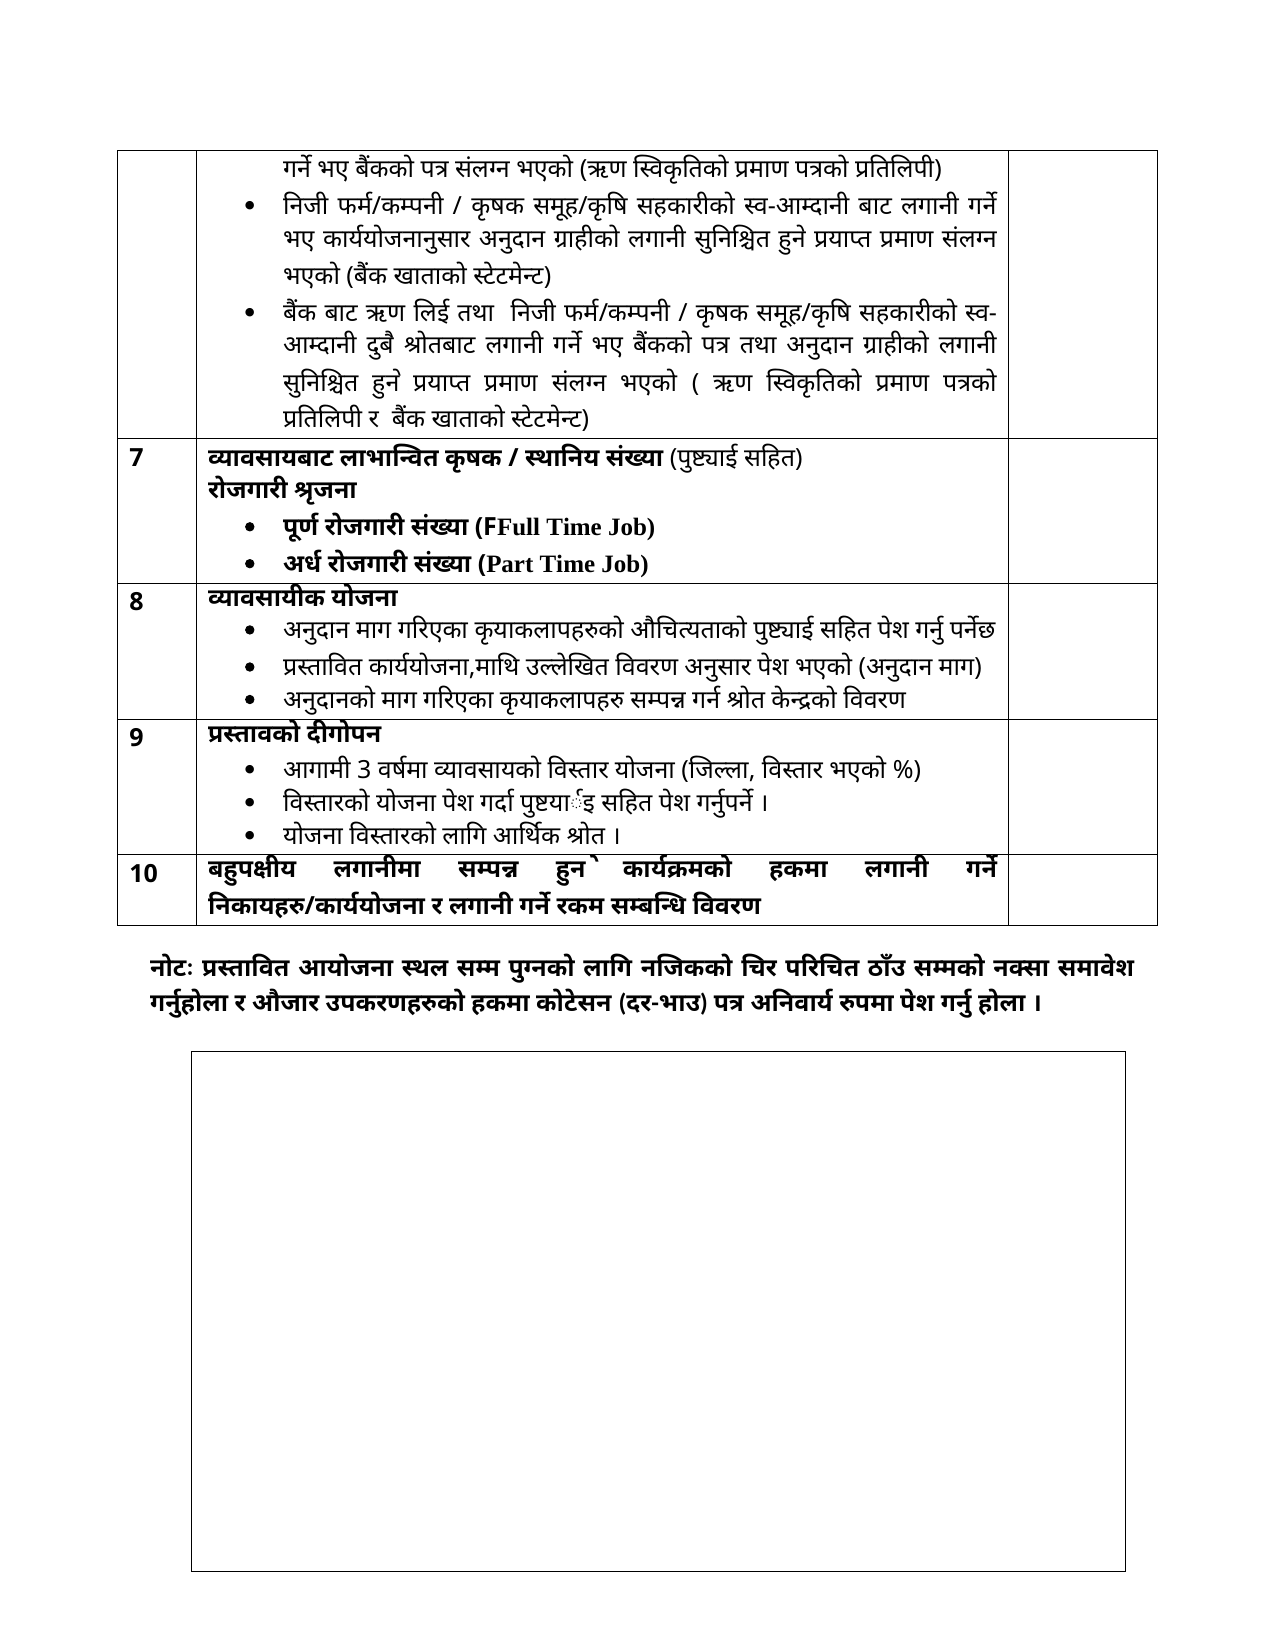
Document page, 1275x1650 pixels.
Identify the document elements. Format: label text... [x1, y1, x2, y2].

text नोटः प्रस्तावित आयोजना स्थल सम्म पुग्नको लागि नजिकको चिर परिचित ठाँउ सम्मको नक्सा समावेश गर्नुहोला र औजार उपकरणहरुको हकमा कोटेसन (दर-भाउ) पत्र अनिवार्य रुपमा पेश गर्नु होला । [150, 954, 1134, 1021]
table_cell व्यावसायीक योजना अनुदान माग गरिएका कृयाकलापहरुको औचित्यताको पुष्ट्याई सहित पेश गर्नु पर्नेछ प्रस्तावित कार्ययोजना,माथि उल्लेखित विवरण अनुसार पेश भएको (अनुदान माग) अनुदानको माग गरिएका कृयाकलापहरु सम्पन्न गर्न श्रोत केन्द्रको विवरण [197, 584, 1008, 718]
table_cell [1009, 855, 1157, 925]
table_cell [1009, 151, 1157, 438]
table_cell [1009, 439, 1157, 583]
table_cell 8 [118, 584, 196, 718]
table_cell [1009, 584, 1157, 718]
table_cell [197, 151, 1008, 438]
table_cell [1009, 720, 1157, 854]
table_cell बहुपक्षीय लगानीमा सम्पन्न हुने कार्यक्रमको हकमा लगानी गर्ने निकायहरु/कार्ययोजना र लगानी गर्ने रकम सम्बन्धि विवरण [197, 855, 1008, 925]
table_cell 7 [118, 439, 196, 583]
table_cell 9 [118, 720, 196, 854]
table_cell 6 [118, 151, 196, 438]
table_cell व्यावसायबाट लाभान्वित कृषक / स्थानिय संख्या (पुष्ट्याई सहित) रोजगारी श्रृजना पूर्ण रोजगारी संख्या (FFull Time Job) अर्ध रोजगारी संख्या (Part Time Job) [197, 439, 1008, 583]
table_cell 10 [118, 855, 196, 925]
table_cell प्रस्तावको दीगोपन आगामी 3 वर्षमा व्यावसायको विस्तार योजना (जिल्ला, विस्तार भएको %) विस्तारको योजना पेश गर्दा पुष्टयार्इ सहित पेश गर्नुपर्ने । योजना विस्तारको लागि आर्थिक श्रोत । [197, 720, 1008, 854]
